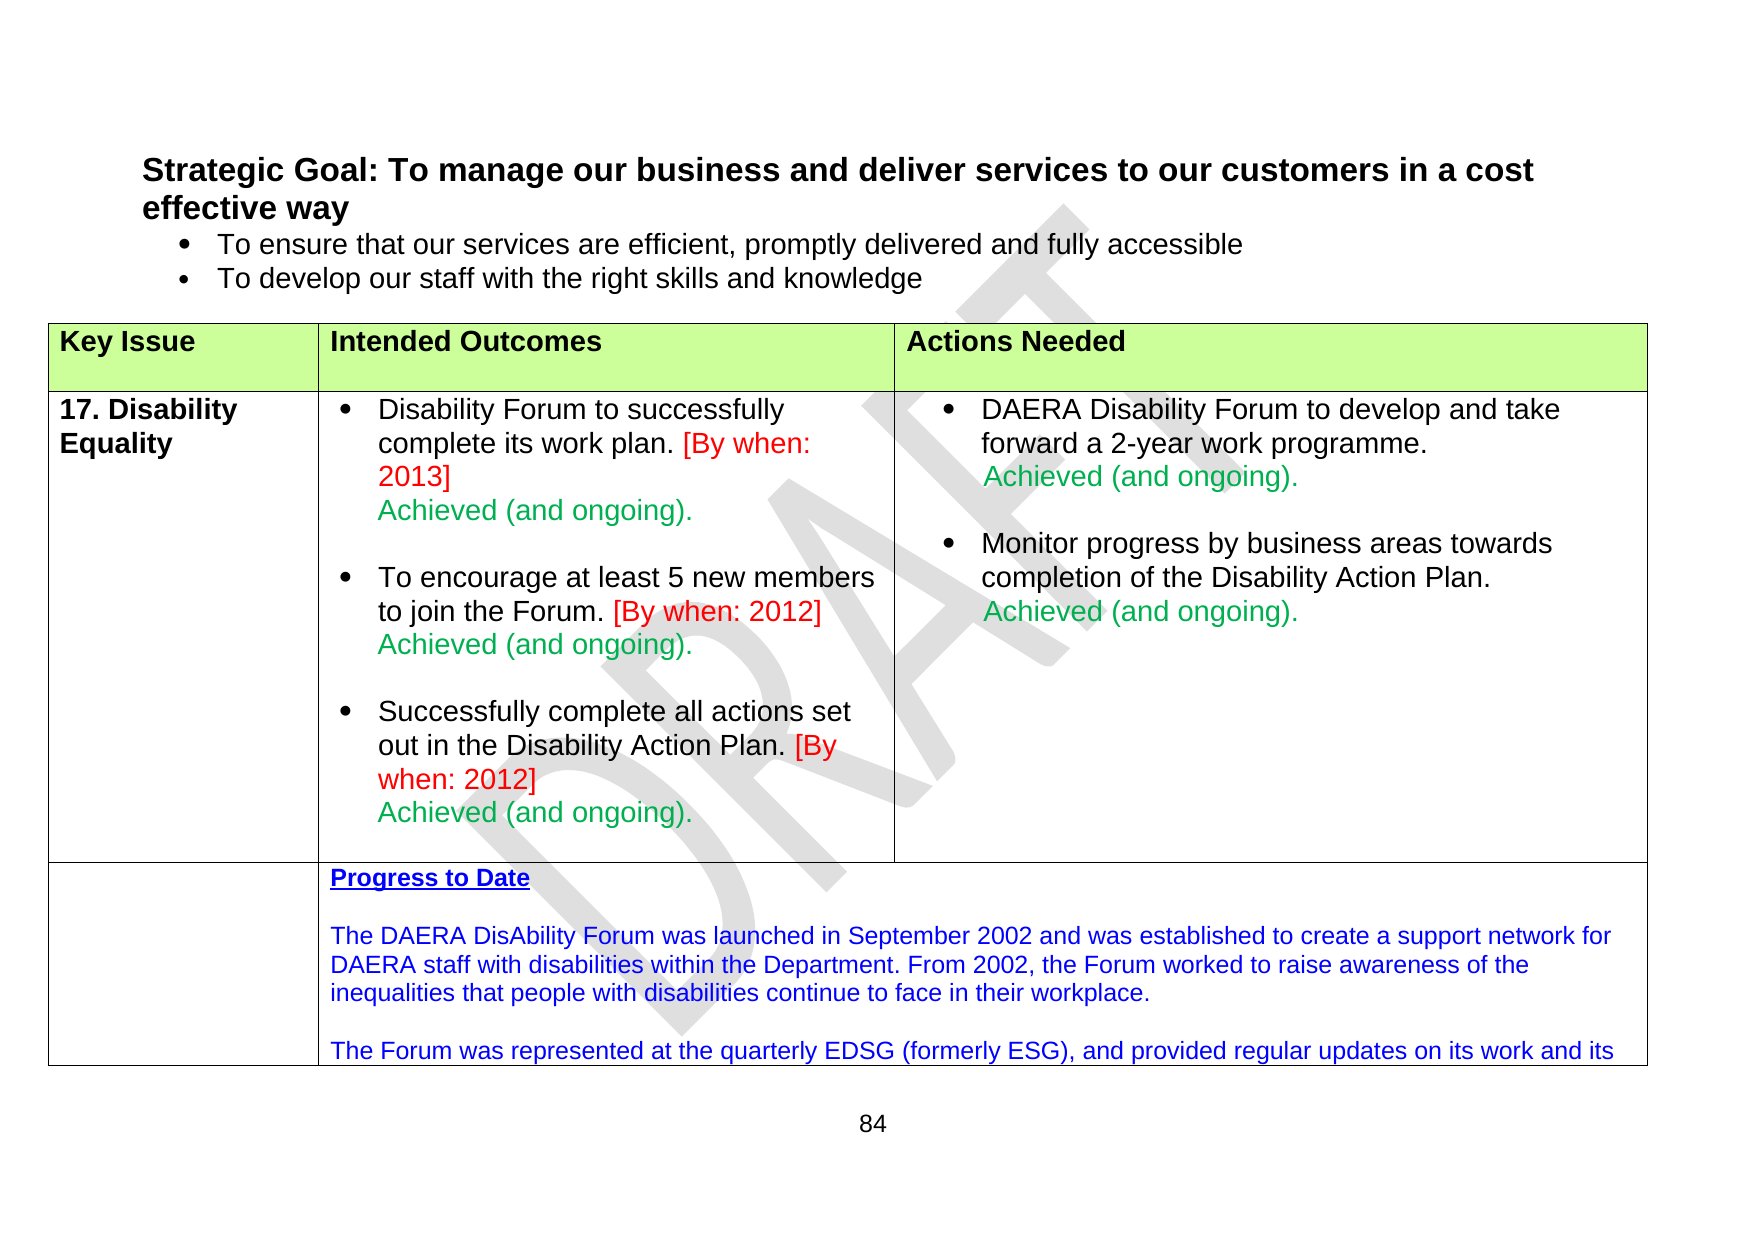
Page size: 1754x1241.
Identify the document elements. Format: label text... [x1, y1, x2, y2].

table_cell DAERA Disability Forum to develop and take forward a 2-year work programme. Achieved (and ongoing). Monitor progress by business areas towards completion of the Disability Action Plan. Achieved (and ongoing). [895, 392, 1647, 862]
list To ensure that our services are efficient, promptly delivered and fully accessible [179, 227, 1604, 261]
table_header Key Issue [49, 324, 318, 391]
table_cell Disability Forum to successfully complete its work plan. [By when: 2013] Achieved (and ongoing). To encourage at least 5 new members to join the Forum. [By when: 2012] Achieved (and ongoing). Successfully complete all actions set out in the Disability Action Plan. [By when: 2012] Achieved (and ongoing). [319, 392, 894, 862]
table_cell 17. Disability Equality [49, 392, 318, 862]
text Strategic Goal: To manage our business and deliver services to our customers in a cost effective way [142, 150, 1604, 227]
list To develop our staff with the right skills and knowledge [179, 261, 1604, 294]
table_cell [319, 863, 1647, 1064]
table_header Actions Needed [895, 324, 1647, 391]
table_cell [49, 863, 318, 1064]
table_header Intended Outcomes [319, 324, 894, 391]
